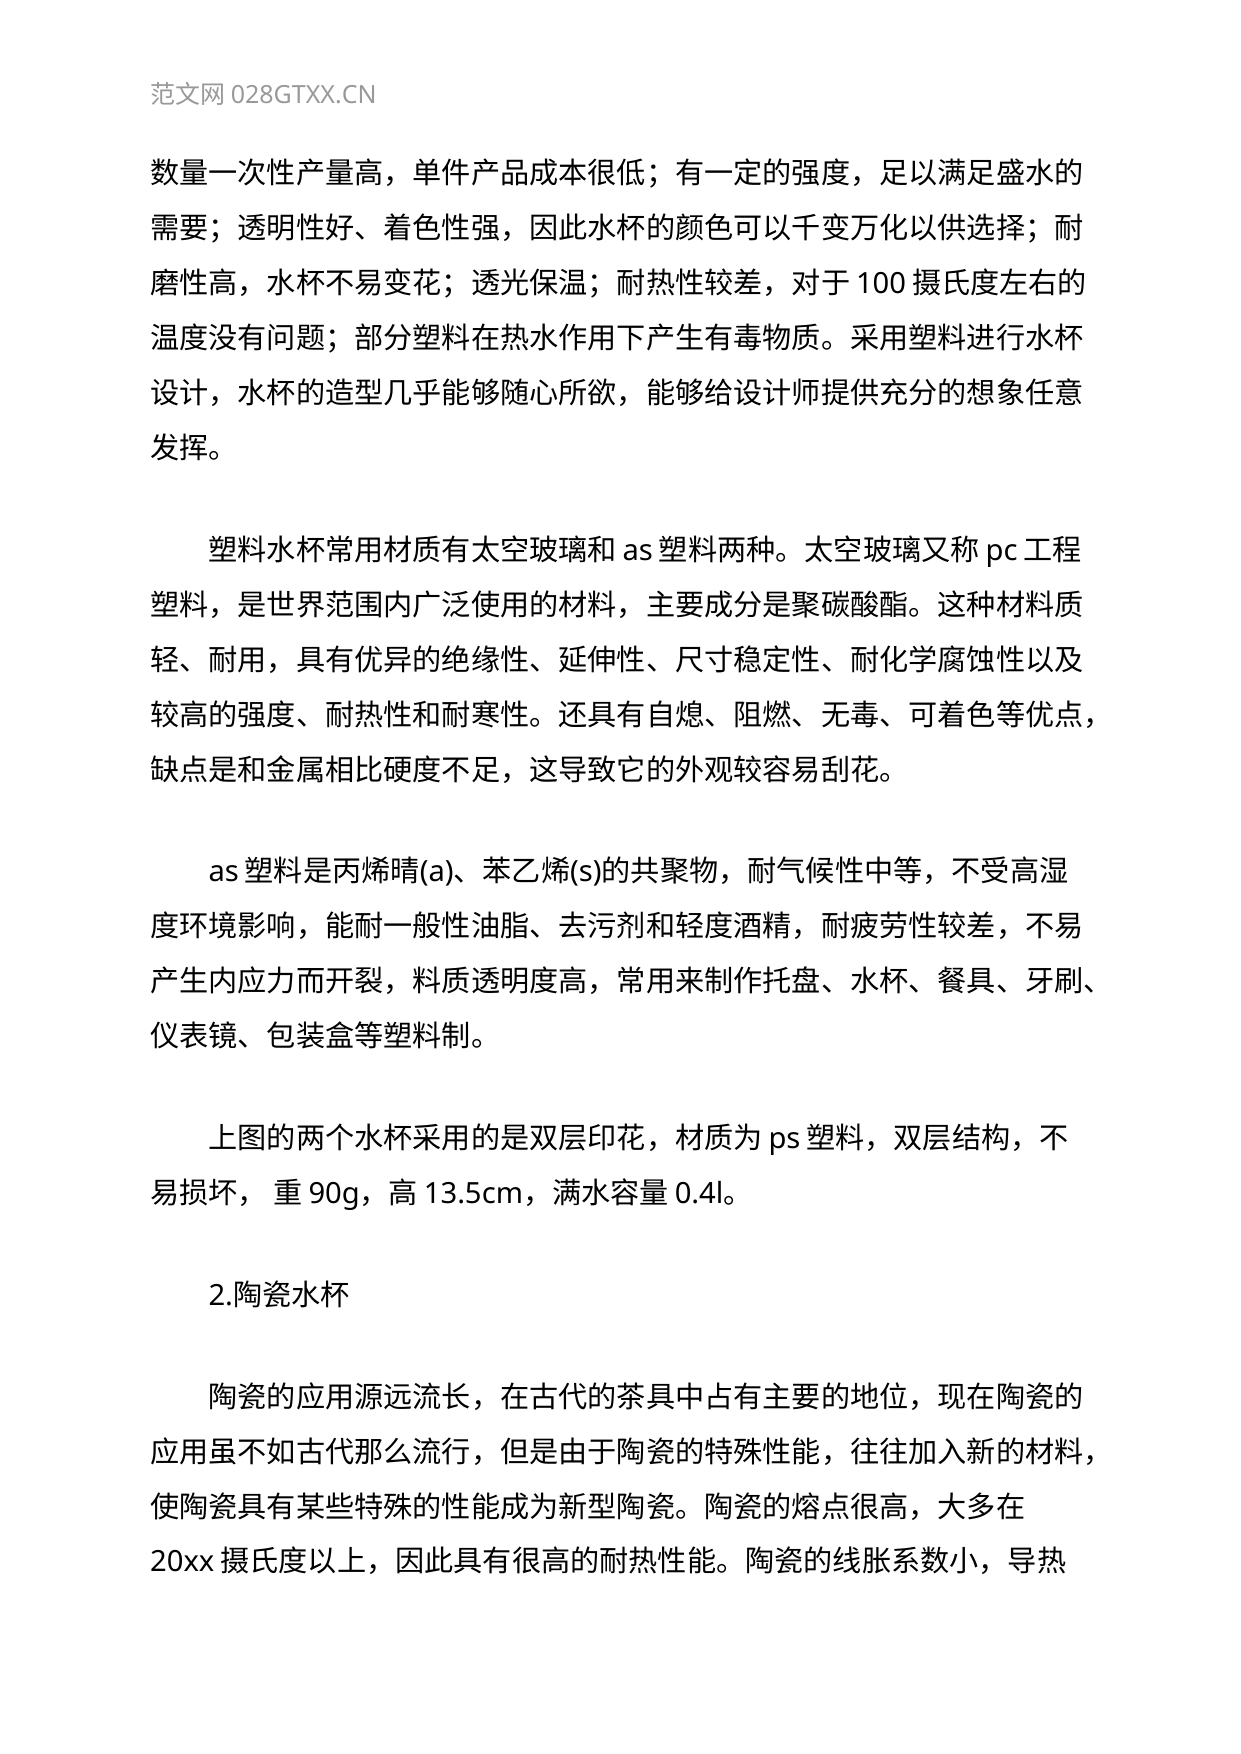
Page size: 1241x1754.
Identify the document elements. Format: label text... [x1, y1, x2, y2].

text 2.陶瓷水杯 [150, 1271, 1090, 1314]
text 塑料水杯常用材质有太空玻璃和as塑料两种。太空玻璃又称pc工程塑料，是世界范围内广泛使用的材料，主要成分是聚碳酸酯。这种材料质轻、耐用，具有优异的绝缘性、延伸性、尺寸稳定性、耐化学腐蚀性以及较高的强度、耐热性和耐寒性。还具有自熄、阻燃、无毒、可着色等优点，缺点是和金属相比硬度不足，这导致它的外观较容易刮花。 [150, 526, 1090, 788]
text as塑料是丙烯晴(a)、苯乙烯(s)的共聚物，耐气候性中等，不受高湿度环境影响，能耐一般性油脂、去污剂和轻度酒精，耐疲劳性较差，不易产生内应力而开裂，料质透明度高，常用来制作托盘、水杯、餐具、牙刷、仪表镜、包装盒等塑料制。 [150, 848, 1090, 1055]
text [150, 1373, 1090, 1580]
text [150, 150, 1090, 467]
text 上图的两个水杯采用的是双层印花，材质为ps塑料，双层结构，不易损坏， 重90g，高13.5cm，满水容量0.4l。 [150, 1114, 1090, 1212]
